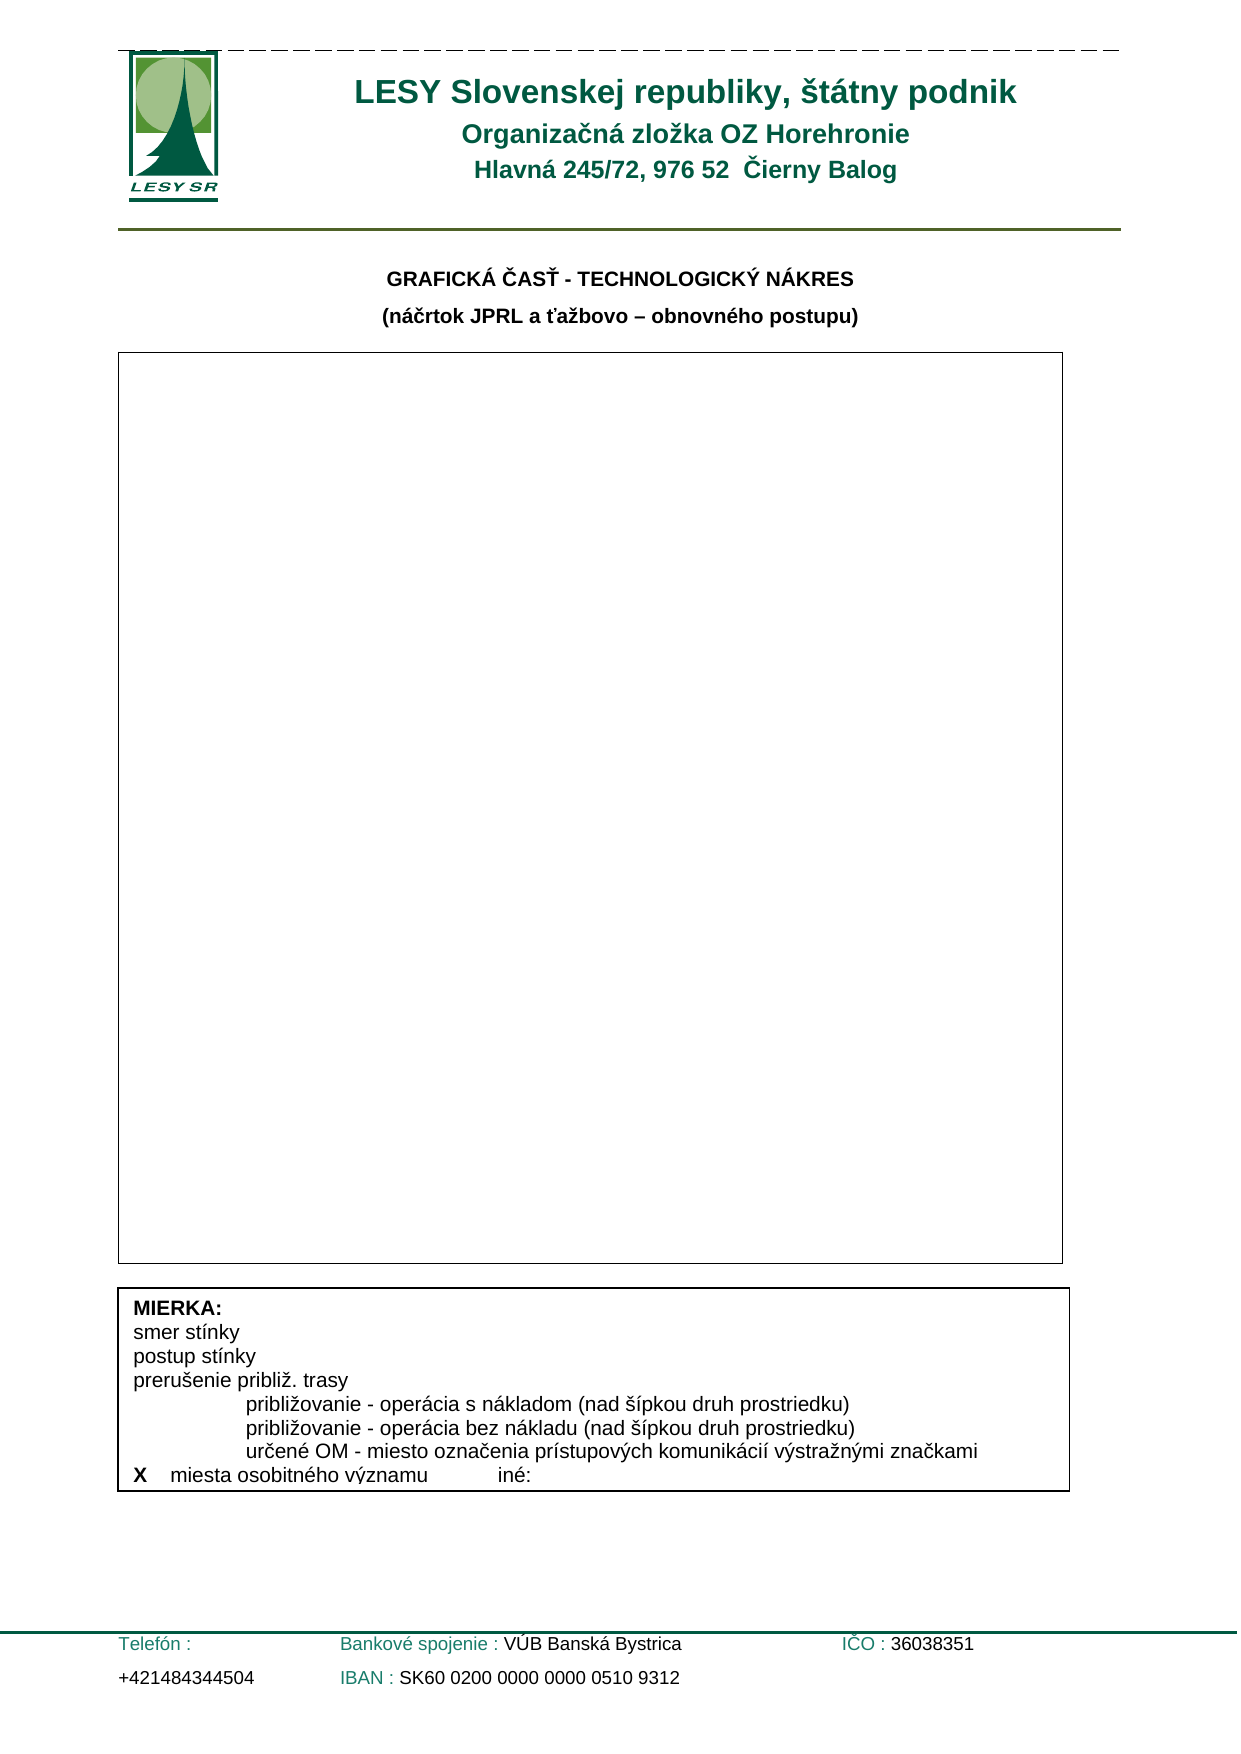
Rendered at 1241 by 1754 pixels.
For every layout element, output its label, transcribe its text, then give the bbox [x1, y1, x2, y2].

text (náčrtok JPRL a ťažbovo – obnovného postupu) [118, 304, 1122, 328]
table_header [119, 353, 1062, 1263]
text GRAFICKÁ ČASŤ - Technologický nákres [118, 267, 1122, 291]
